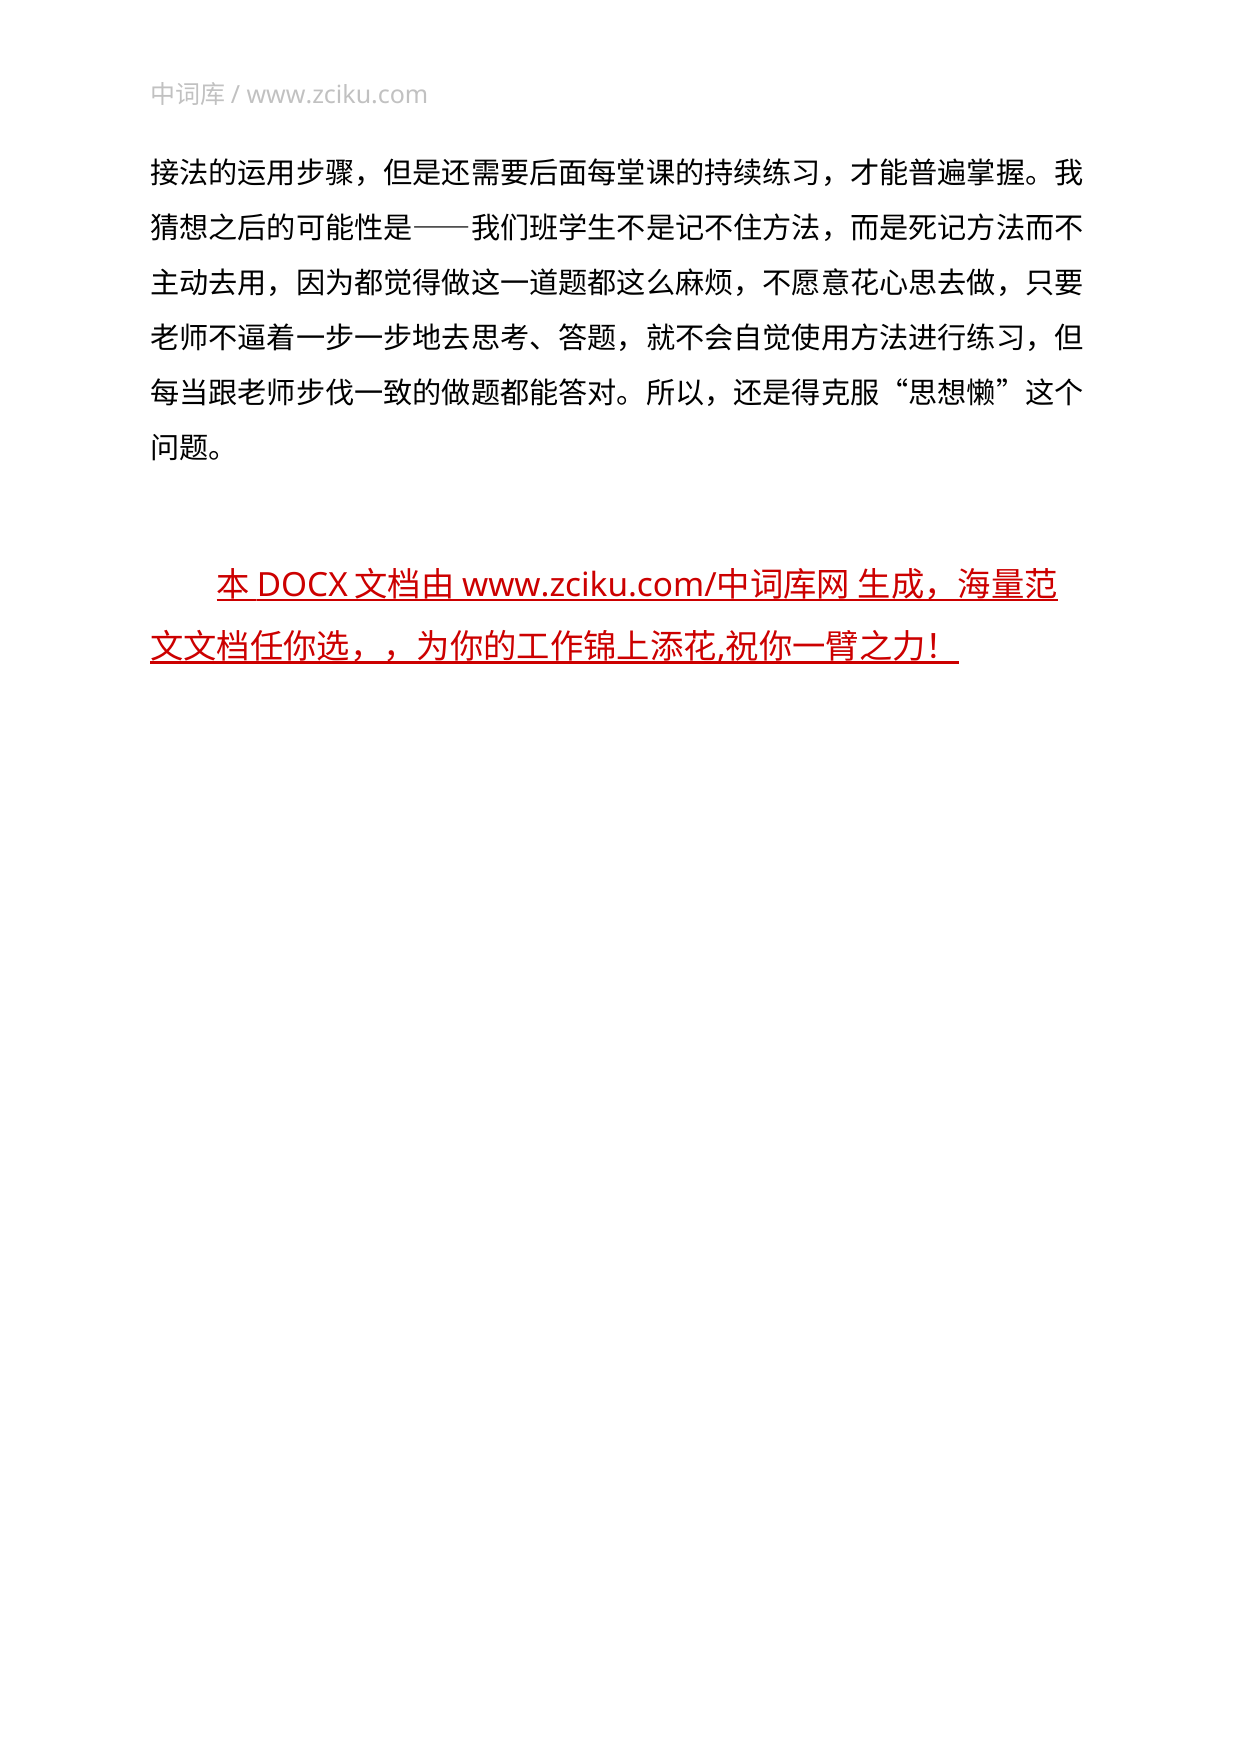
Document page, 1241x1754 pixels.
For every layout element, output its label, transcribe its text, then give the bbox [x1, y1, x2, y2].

text 本DOCX文档由 www.zciku.com/中词库网 生成，海量范文文档任你选，，为你的工作锦上添花,祝你一臂之力！ [150, 557, 1090, 669]
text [150, 150, 1090, 467]
